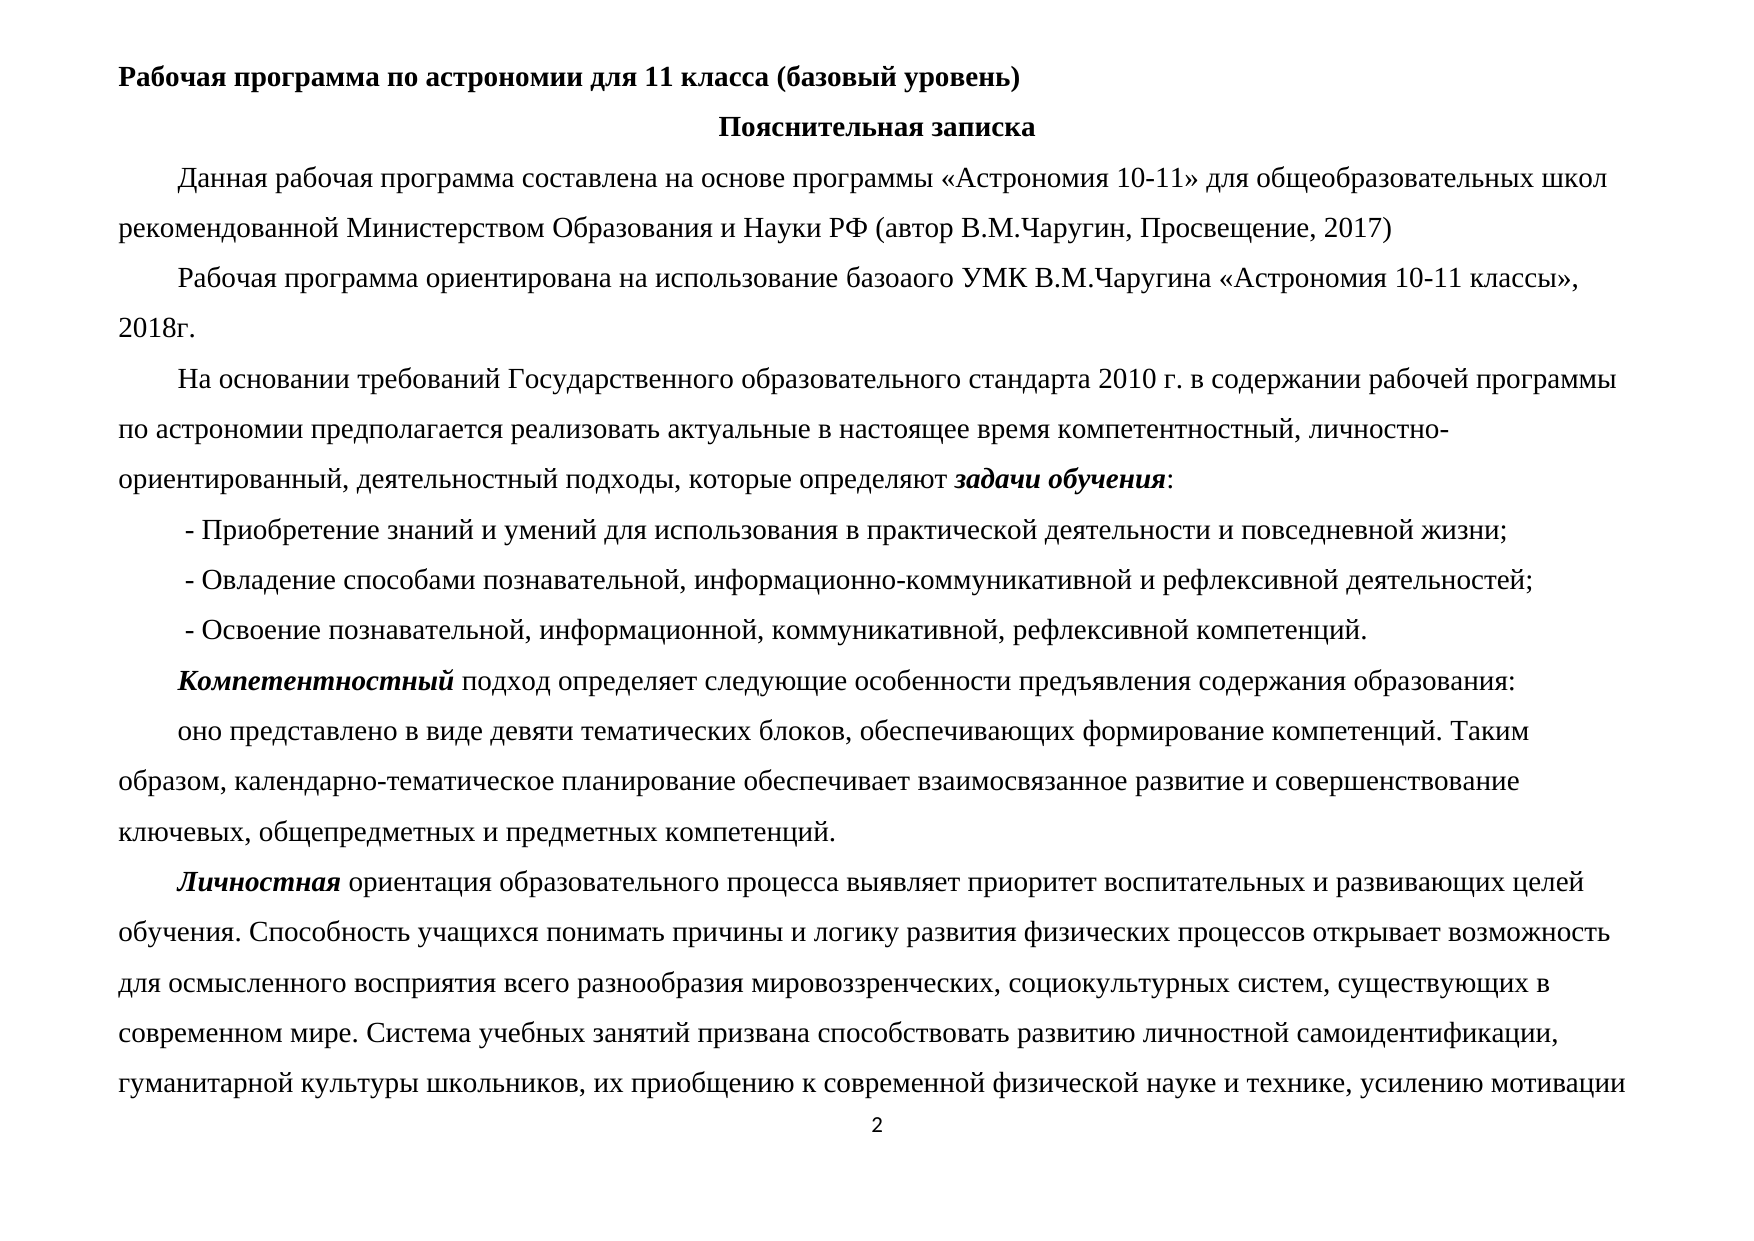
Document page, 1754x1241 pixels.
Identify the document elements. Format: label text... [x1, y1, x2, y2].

text Компетентностный подход определяет следующие особенности предъявления содержания образования: [118, 663, 1636, 696]
text На основании требований Государственного образовательного стандарта 2010 г. в содержании рабочей программы по астрономии предполагается реализовать актуальные в настоящее время компетентностный, личностно-ориентированный, деятельностный подходы, которые определяют задачи обучения: [118, 361, 1636, 495]
text оно представлено в виде девяти тематических блоков, обеспечивающих формирование компетенций. Таким образом, календарно-тематическое планирование обеспечивает взаимосвязанное развитие и совершенствование ключевых, общепредметных и предметных компетенций. [118, 713, 1636, 847]
text - Освоение познавательной, информационной, коммуникативной, рефлексивной компетенций. [118, 612, 1636, 646]
text - Приобретение знаний и умений для использования в практической деятельности и повседневной жизни; [118, 512, 1636, 545]
text Данная рабочая программа составлена на основе программы «Астрономия 10-11» для общеобразовательных школ рекомендованной Министерством Образования и Науки РФ (автор В.М.Чаругин, Просвещение, 2017) [118, 160, 1636, 243]
text Пояснительная записка [118, 109, 1636, 143]
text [118, 864, 1636, 1099]
text Рабочая программа ориентирована на использование базоаого УМК В.М.Чаругина «Астрономия 10-11 классы», 2018г. [118, 260, 1636, 344]
text Рабочая программа по астрономии для 11 класса (базовый уровень) [118, 59, 1636, 93]
text - Овладение способами познавательной, информационно-коммуникативной и рефлексивной деятельностей; [118, 562, 1636, 596]
